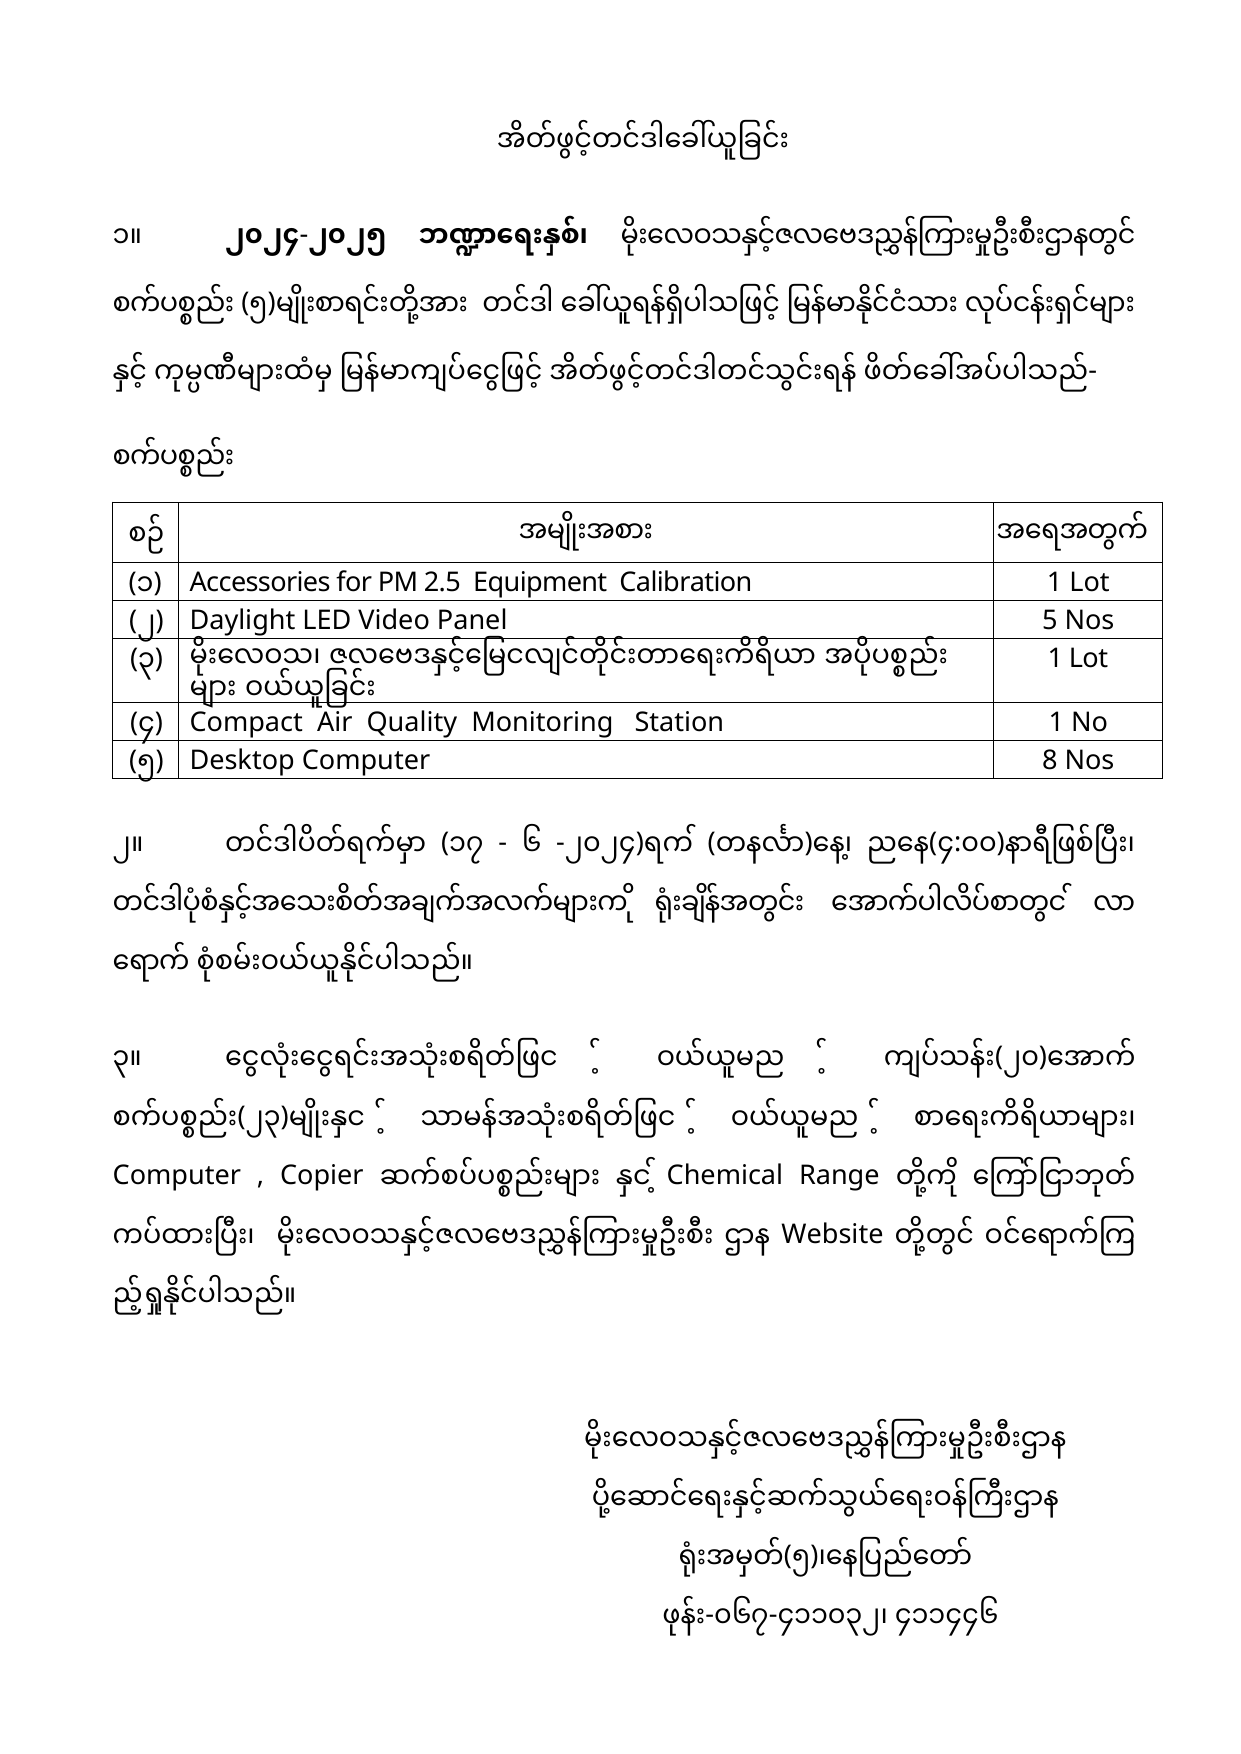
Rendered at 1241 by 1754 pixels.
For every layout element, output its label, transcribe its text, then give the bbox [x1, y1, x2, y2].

text အိတ်ဖွင့်တင်ဒါခေါ်ယူခြင်း [150, 112, 1135, 171]
table_cell 8 Nos [994, 741, 1162, 778]
table_cell (၁) [113, 563, 178, 600]
text ၁။ ၂၀၂၄-၂၀၂၅ ဘဏ္ဍာရေးနှစ်၊ မိုးလေဝသနှင့်ဇလဗေဒညွှန်ကြားမှုဦးစီးဌာနတွင် စက်ပစ္စည်း (၅)မျိုးစာရင်းတို့အား တင်ဒါ ခေါ်ယူရန်ရှိပါသဖြင့် မြန်မာနိုင်ငံသား လုပ်ငန်းရှင်များနှင့် ကုမ္ပဏီများထံမှ မြန်မာကျပ်ငွေဖြင့် အိတ်ဖွင့်တင်ဒါတင်သွင်းရန် ဖိတ်ခေါ်အပ်ပါသည်- [112, 208, 1135, 403]
text ပို့ဆောင်ရေးနှင့်ဆက်သွယ်ရေးဝန်ကြီးဌာန [150, 1470, 1135, 1529]
table_cell Daylight LED Video Panel [179, 601, 993, 638]
table_cell (၅) [113, 741, 178, 778]
table_header စဉ် [113, 503, 178, 562]
table_cell (၄) [113, 703, 178, 740]
text ဖုန်း-၀၆၇-၄၁၁၀၃၂၊ ၄၁၁၄၄၆ [150, 1588, 1135, 1647]
text ၃။ ငွေလုံးငွေရင်းအသုံးစရိတ်ဖြင့် ဝယ်ယူမည့် ကျပ်သန်း(၂၀)အောက် စက်ပစ္စည်း(၂၃)မျိုးနှင့် သာမန်အသုံးစရိတ်ဖြင့် ဝယ်ယူမည့် စာရေးကိရိယာများ၊ Computer , Copier ဆက်စပ်ပစ္စည်းများ နှင့် Chemical Range တို့ကို ကြော်ငြာဘုတ်ကပ်ထားပြီး၊ မိုးလေဝသနှင့်ဇလဗေဒညွှန်ကြားမှုဦးစီး ဌာန Website တို့တွင် ဝင်ရောက်ကြည့်ရှုနိုင်ပါသည်။ [112, 1030, 1135, 1326]
text ၂။ တင်ဒါပိတ်ရက်မှာ (၁၇ - ၆ -၂၀၂၄)ရက် (တနင်္လာ)နေ့၊ ညနေ(၄:၀၀)နာရီဖြစ်ပြီး၊ တင်ဒါပုံစံနှင့်အသေးစိတ်အချက်အလက်များကို ရုံးချိန်အတွင်း အောက်ပါလိပ်စာတွင် လာရောက် စုံစမ်းဝယ်ယူနိုင်ပါသည်။ [112, 816, 1135, 993]
table_cell 1 Lot [994, 563, 1162, 600]
table_cell 5 Nos [994, 601, 1162, 638]
table_cell မိုးလေဝသ၊ ဇလဗေဒနှင့်မြေငလျင်တိုင်းတာရေးကိရိယာ အပိုပစ္စည်းများ ဝယ်ယူခြင်း [179, 639, 993, 702]
text ရုံးအမှတ်(၅)၊နေပြည်တော် [150, 1529, 1135, 1588]
table_cell Compact Air Quality Monitoring Station [179, 703, 993, 740]
table_cell (၃) [113, 639, 178, 702]
table_header အရေအတွက် [994, 503, 1162, 562]
table_cell Accessories for PM 2.5 Equipment Calibration [179, 563, 993, 600]
table_cell 1 No [994, 703, 1162, 740]
text မိုးလေဝသနှင့်ဇလဗေဒညွှန်ကြားမှုဦးစီးဌာန [150, 1411, 1135, 1470]
text စက်ပစ္စည်း [112, 428, 1135, 487]
table_header အမျိုးအစား [179, 503, 993, 562]
table_cell 1 Lot [994, 639, 1162, 702]
table_cell (၂) [113, 601, 178, 638]
table_cell Desktop Computer [179, 741, 993, 778]
